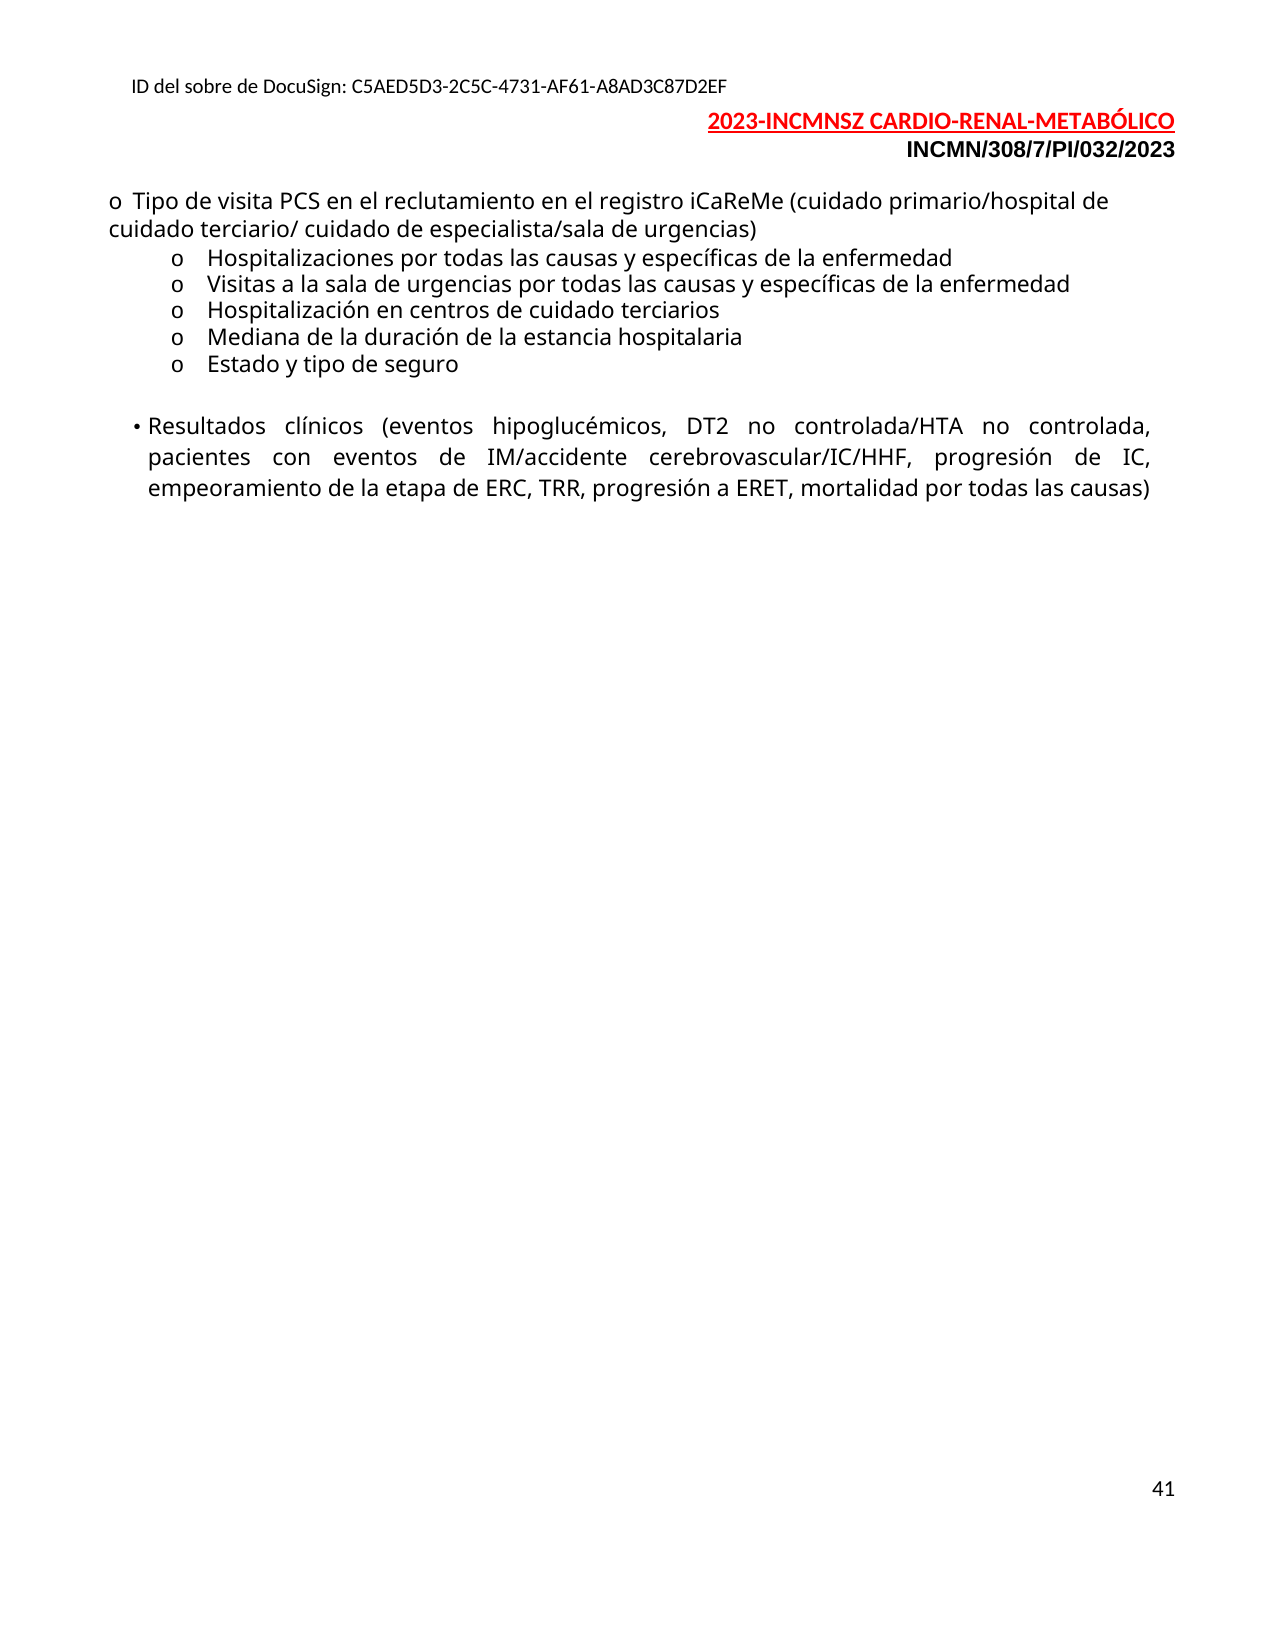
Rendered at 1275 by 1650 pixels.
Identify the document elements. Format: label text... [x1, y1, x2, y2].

list Visitas a la sala de urgencias por todas las causas y específicas de la enfermedad [170, 272, 1175, 298]
list Mediana de la duración de la estancia hospitalaria [170, 324, 1175, 351]
text o Tipo de visita PCS en el reclutamiento en el registro iCaReMe (cuidado primario/hospital de cuidado terciario/ cuidado de especialista/sala de urgencias) [108, 186, 1175, 244]
list Hospitalización en centros de cuidado terciarios [170, 298, 1175, 324]
list Resultados clínicos (eventos hipoglucémicos, DT2 no controlada/HTA no controlada, pacientes con eventos de IM/accidente cerebrovascular/IC/HHF, progresión de IC, empeoramiento de la etapa de ERC, TRR, progresión a ERET, mortalidad por todas las causas) [133, 409, 1152, 503]
list Estado y tipo de seguro [170, 351, 1175, 378]
list Hospitalizaciones por todas las causas y específicas de la enfermedad [170, 244, 1175, 272]
